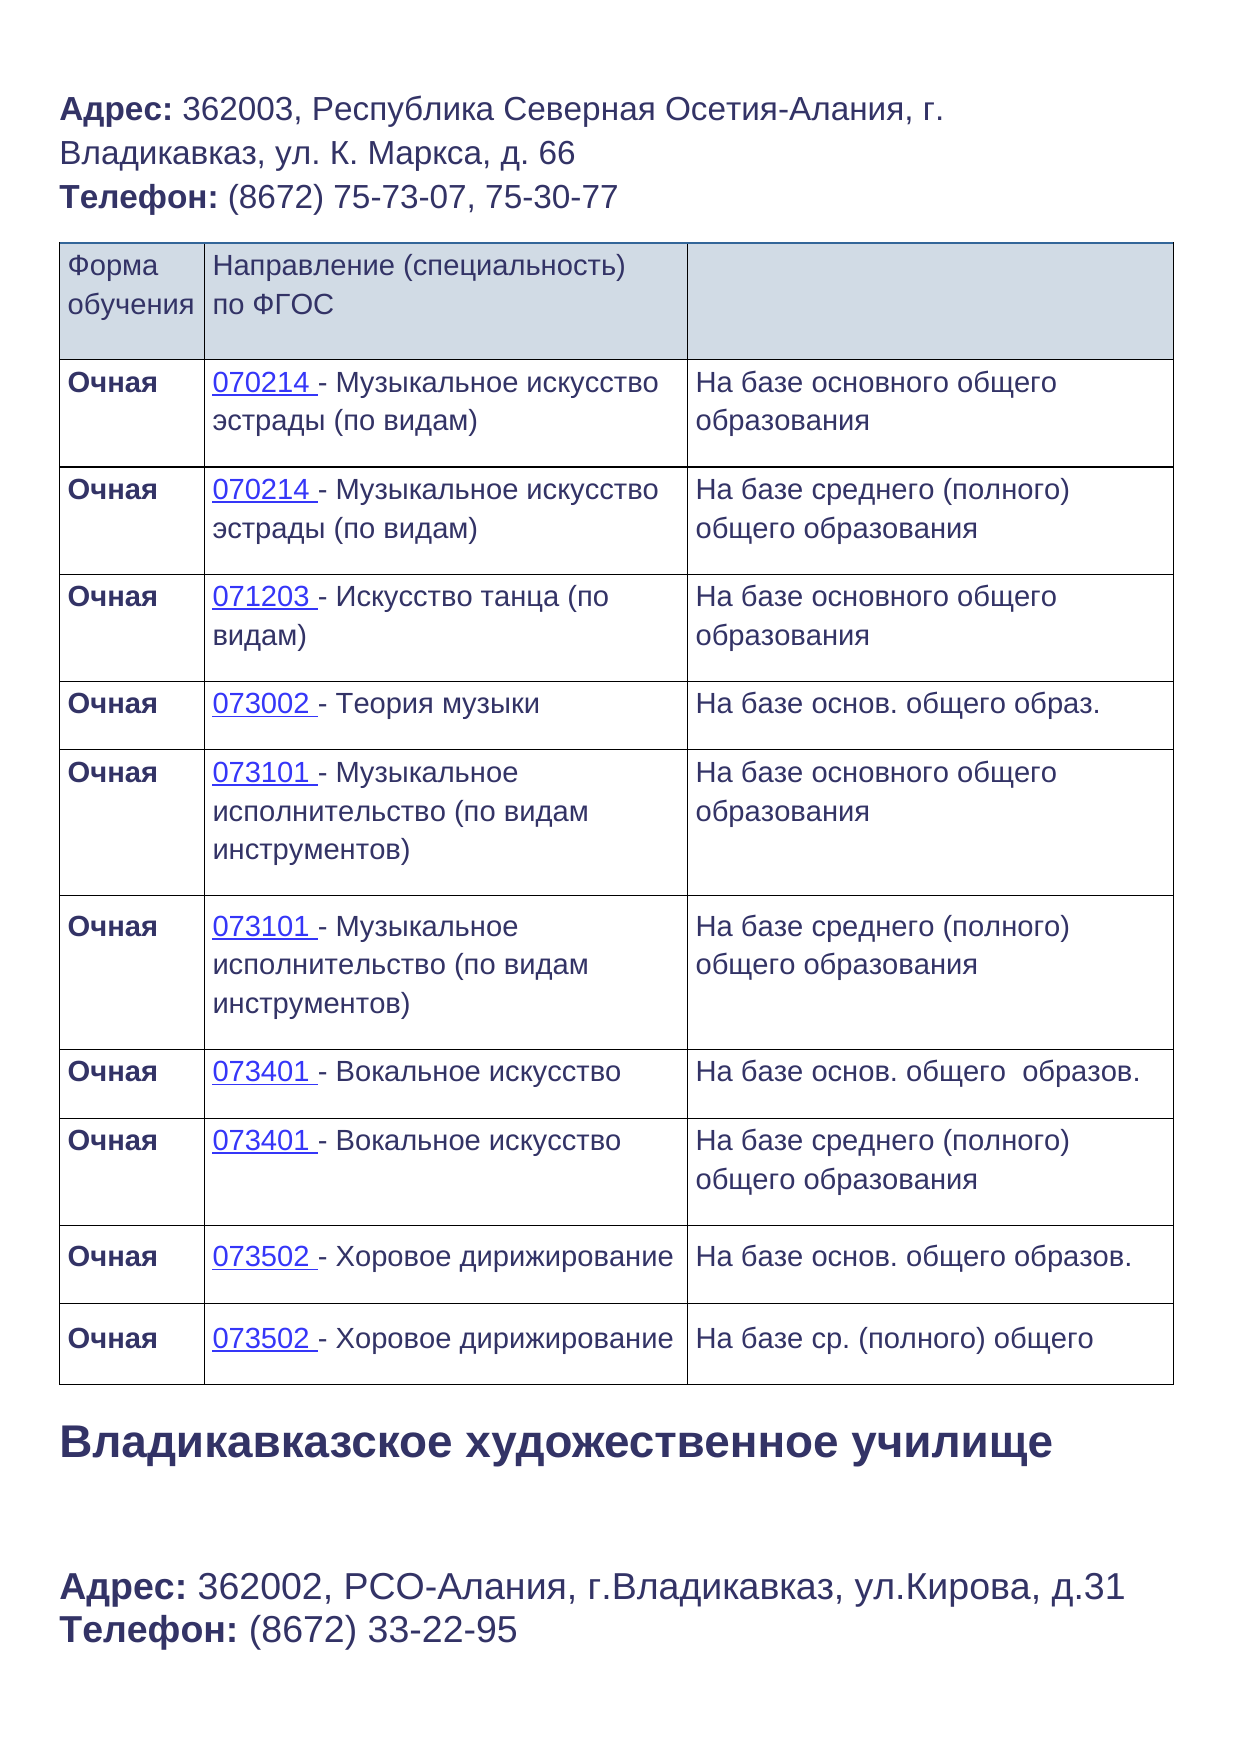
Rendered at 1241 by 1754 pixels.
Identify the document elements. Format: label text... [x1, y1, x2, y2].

table_cell На базе среднего (полного) общего образования [688, 468, 1173, 573]
table_cell [60, 1304, 204, 1316]
table_cell Очная [60, 682, 204, 749]
table_cell 073502 - Хоровое дирижирование [205, 1235, 687, 1302]
table_cell Очная [60, 468, 204, 573]
table_header Форма обучения [60, 244, 204, 359]
table_cell [688, 896, 1173, 904]
table_cell Очная [60, 1235, 204, 1302]
table_cell На базе среднего (полного) общего образования [688, 904, 1173, 1049]
table_cell Очная [60, 575, 204, 681]
table_cell 073401 - Вокальное искусство [205, 1119, 687, 1224]
table_cell [205, 1226, 687, 1235]
table_cell На базе основного общего образования [688, 575, 1173, 681]
table_cell На базе основ. общего образов. [688, 1235, 1173, 1302]
table_cell 073502 - Хоровое дирижирование [205, 1316, 687, 1384]
table_cell 071203 - Искусство танца (по видам) [205, 575, 687, 681]
table_cell Очная [60, 360, 204, 466]
text Владикавказское художественное училище [59, 1414, 1152, 1467]
table_cell На базе основного общего образования [688, 360, 1173, 466]
table_cell [205, 896, 687, 904]
table_header Направление (специальность) по ФГОС [205, 244, 687, 359]
table_cell Очная [60, 1050, 204, 1117]
table_cell [688, 1304, 1173, 1316]
table_cell На базе основного общего образования [688, 750, 1173, 895]
table_cell Очная [60, 1119, 204, 1224]
table_cell 073101 - Музыкальное исполнительство (по видам инструментов) [205, 750, 687, 895]
table_header [688, 244, 1173, 359]
table_cell Очная [60, 904, 204, 1049]
table_cell 070214 - Музыкальное искусство эстрады (по видам) [205, 468, 687, 573]
table_cell На базе основ. общего образов. [688, 1050, 1173, 1117]
table_cell [205, 1304, 687, 1316]
table_cell [60, 896, 204, 904]
table_cell 070214 - Музыкальное искусство эстрады (по видам) [205, 360, 687, 466]
table_cell 073101 - Музыкальное исполнительство (по видам инструментов) [205, 904, 687, 1049]
table_cell На базе основ. общего образ. [688, 682, 1173, 749]
table_cell На базе среднего (полного) общего образования [688, 1119, 1173, 1224]
table_cell [688, 1226, 1173, 1235]
table_cell 073002 - Теория музыки [205, 682, 687, 749]
table_cell 073401 - Вокальное искусство [205, 1050, 687, 1117]
table_cell Очная [60, 1316, 204, 1384]
text Адрес: 362003, Республика Северная Осетия-Алания, г. Владикавказ, ул. К. Маркса, д. 66 Телефон: (8672) 75-73-07, 75-30-77 [59, 89, 1152, 215]
table_cell На базе ср. (полного) общего [688, 1316, 1173, 1384]
table_cell [60, 1226, 204, 1235]
text Адрес: 362002, РСО-Алания, г.Владикавказ, ул.Кирова, д.31 Телефон: (8672) 33-22-95 [59, 1564, 1152, 1651]
table_cell Очная [60, 750, 204, 895]
